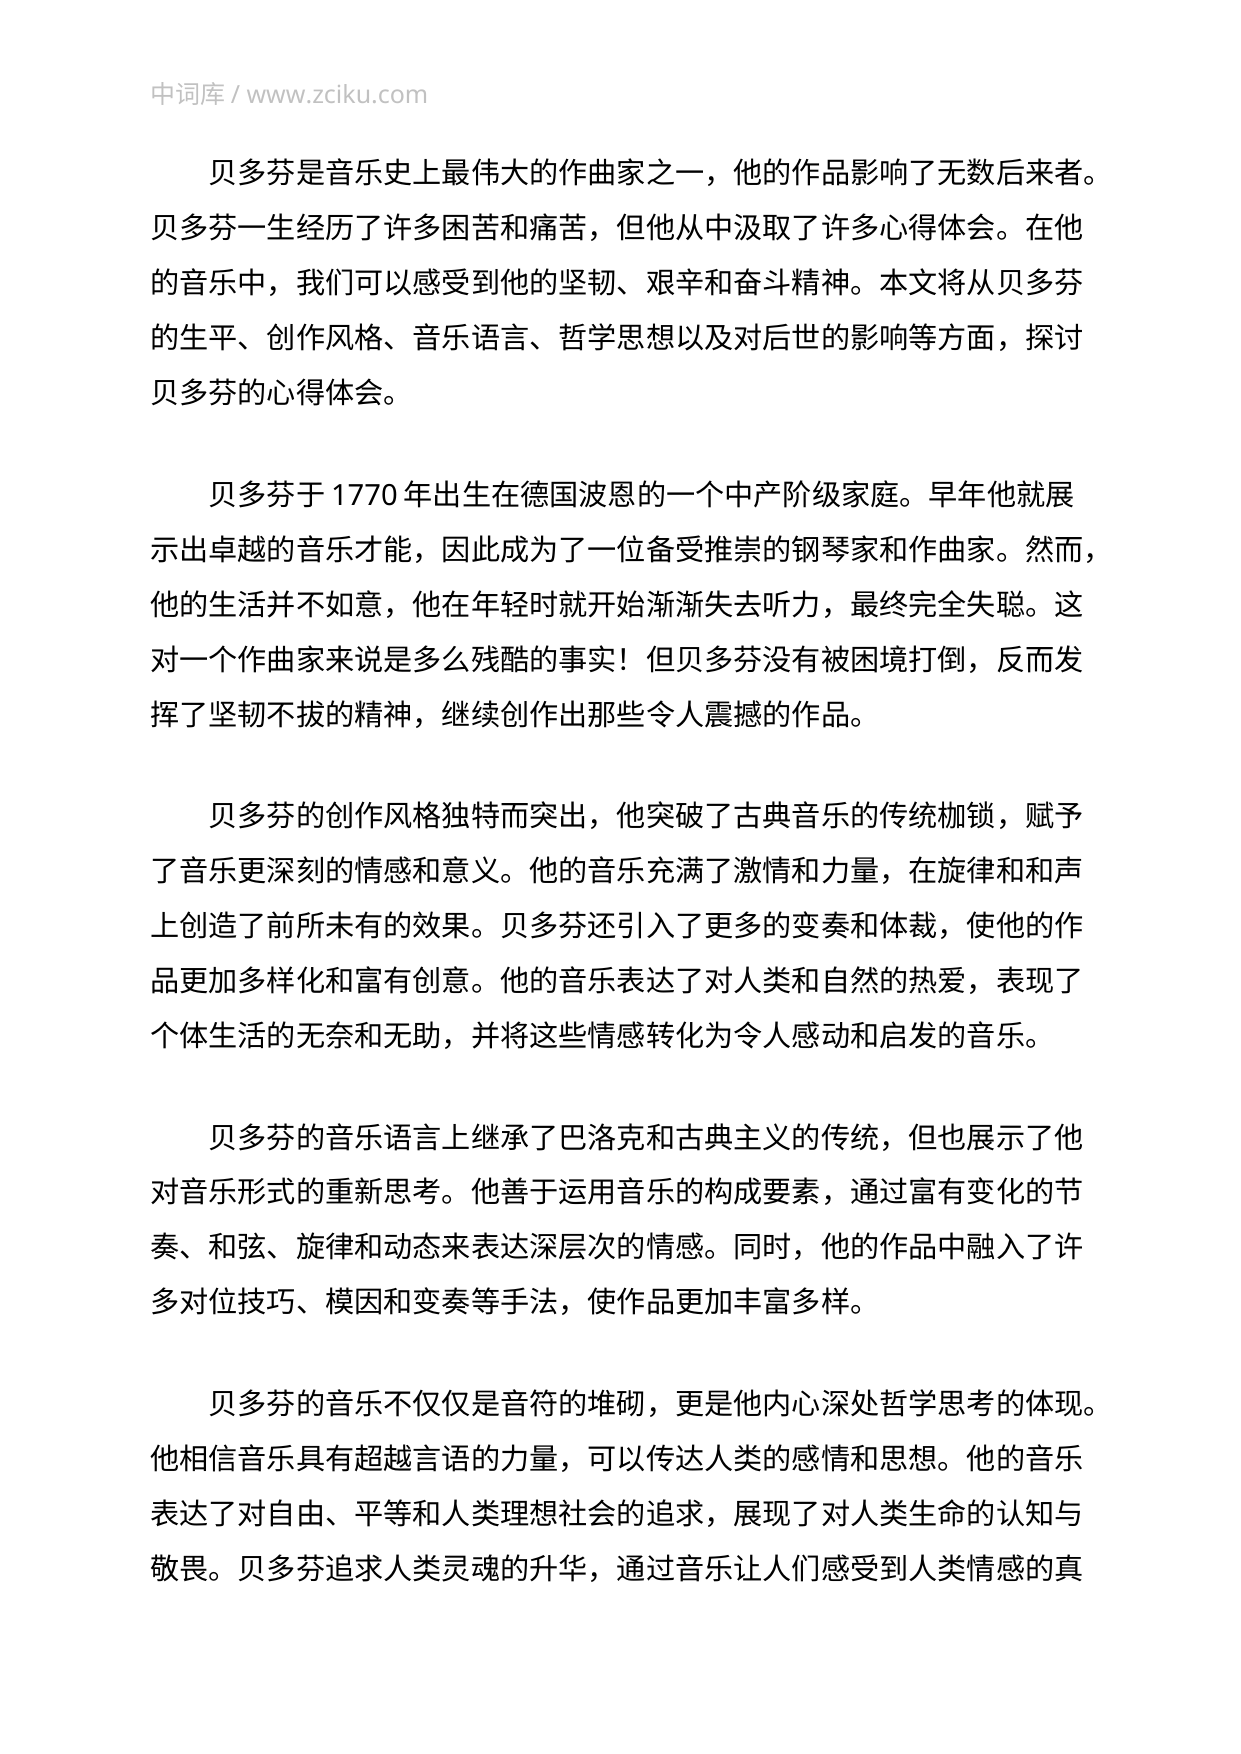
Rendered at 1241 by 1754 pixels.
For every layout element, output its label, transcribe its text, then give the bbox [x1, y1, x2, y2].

text 贝多芬的创作风格独特而突出，他突破了古典音乐的传统枷锁，赋予了音乐更深刻的情感和意义。他的音乐充满了激情和力量，在旋律和和声上创造了前所未有的效果。贝多芬还引入了更多的变奏和体裁，使他的作品更加多样化和富有创意。他的音乐表达了对人类和自然的热爱，表现了个体生活的无奈和无助，并将这些情感转化为令人感动和启发的音乐。 [150, 793, 1090, 1055]
text 贝多芬是音乐史上最伟大的作曲家之一，他的作品影响了无数后来者。贝多芬一生经历了许多困苦和痛苦，但他从中汲取了许多心得体会。在他的音乐中，我们可以感受到他的坚韧、艰辛和奋斗精神。本文将从贝多芬的生平、创作风格、音乐语言、哲学思想以及对后世的影响等方面，探讨贝多芬的心得体会。 [150, 150, 1090, 412]
text 贝多芬于1770年出生在德国波恩的一个中产阶级家庭。早年他就展示出卓越的音乐才能，因此成为了一位备受推崇的钢琴家和作曲家。然而，他的生活并不如意，他在年轻时就开始渐渐失去听力，最终完全失聪。这对一个作曲家来说是多么残酷的事实！但贝多芬没有被困境打倒，反而发挥了坚韧不拔的精神，继续创作出那些令人震撼的作品。 [150, 471, 1090, 733]
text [150, 1381, 1090, 1588]
text 贝多芬的音乐语言上继承了巴洛克和古典主义的传统，但也展示了他对音乐形式的重新思考。他善于运用音乐的构成要素，通过富有变化的节奏、和弦、旋律和动态来表达深层次的情感。同时，他的作品中融入了许多对位技巧、模因和变奏等手法，使作品更加丰富多样。 [150, 1114, 1090, 1321]
